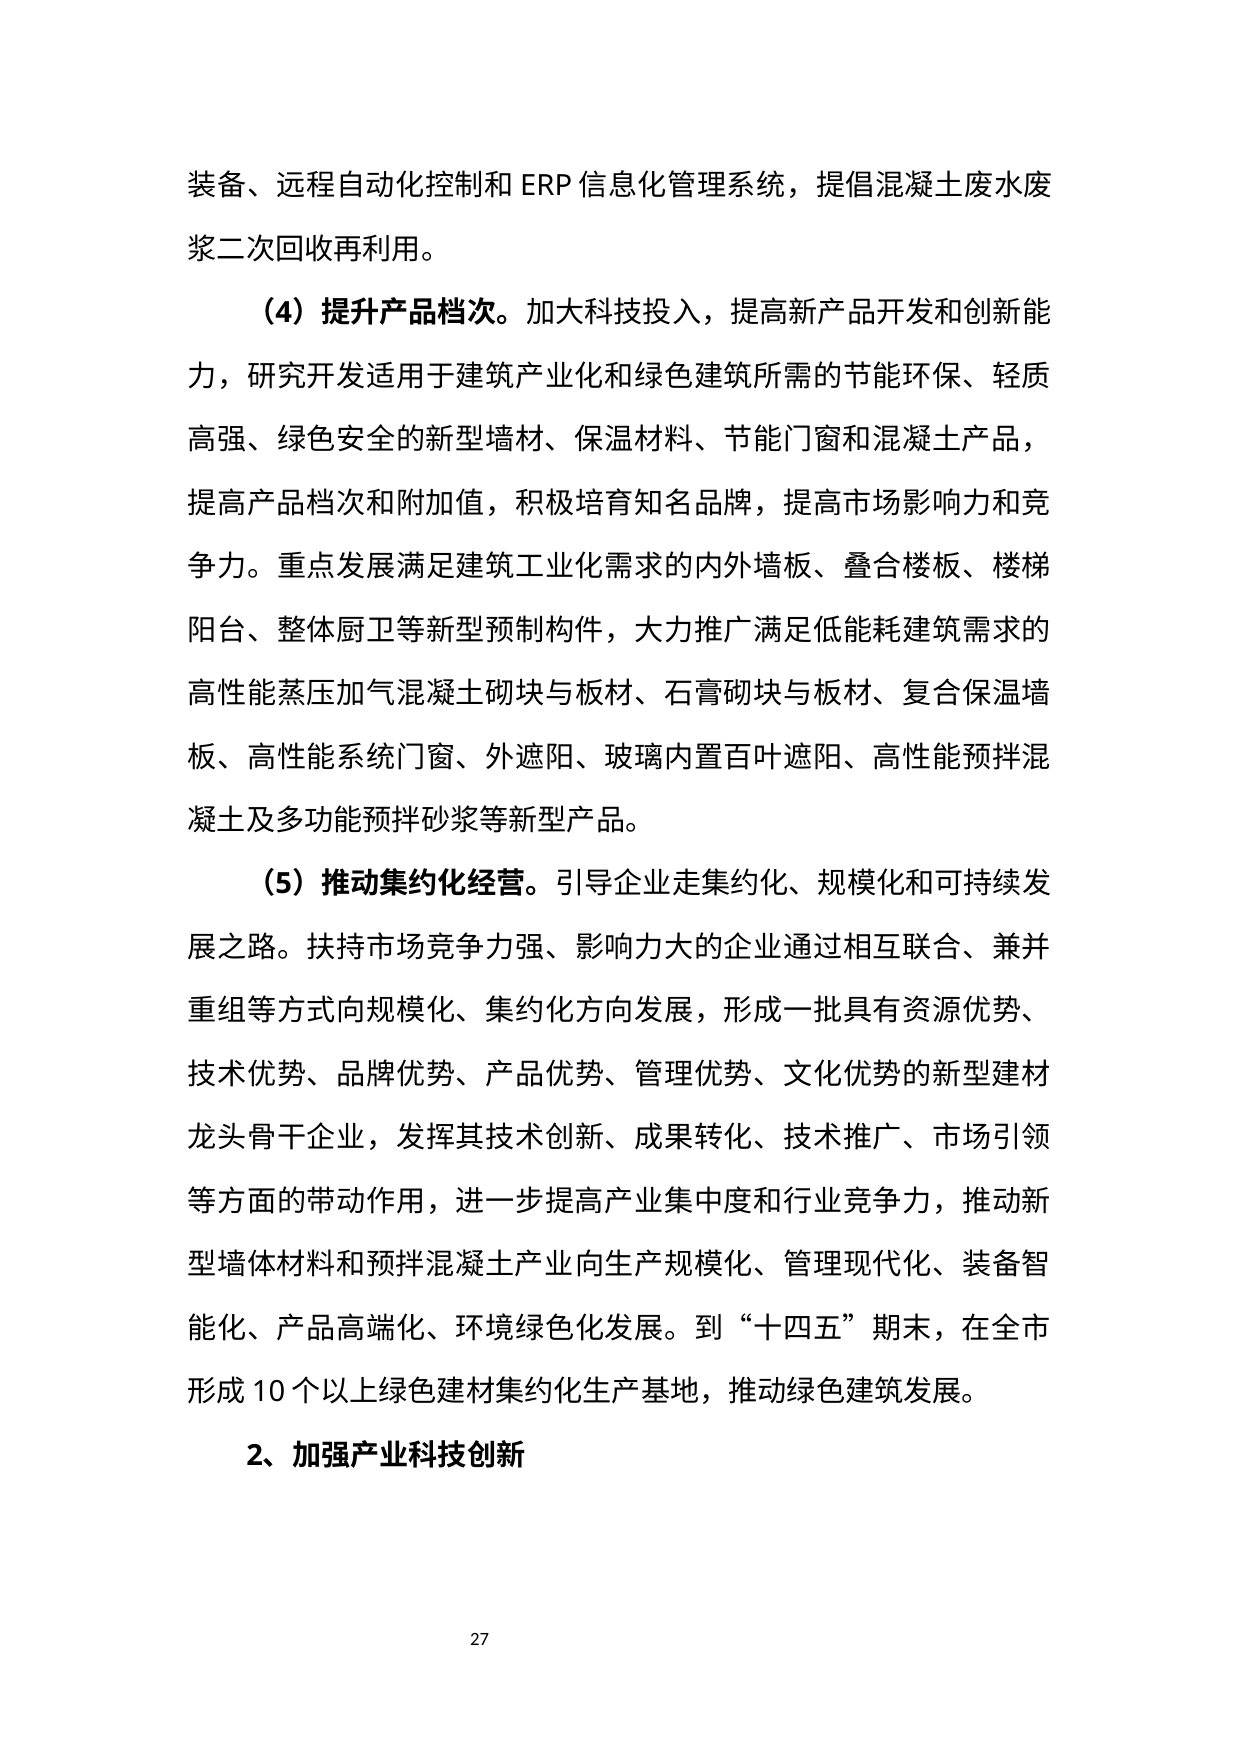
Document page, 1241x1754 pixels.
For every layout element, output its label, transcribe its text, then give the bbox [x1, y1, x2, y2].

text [187, 162, 1053, 268]
text （5）推动集约化经营。引导企业走集约化、规模化和可持续发展之路。扶持市场竞争力强、影响力大的企业通过相互联合、兼并重组等方式向规模化、集约化方向发展，形成一批具有资源优势、技术优势、品牌优势、产品优势、管理优势、文化优势的新型建材龙头骨干企业，发挥其技术创新、成果转化、技术推广、市场引领等方面的带动作用，进一步提高产业集中度和行业竞争力，推动新型墙体材料和预拌混凝土产业向生产规模化、管理现代化、装备智能化、产品高端化、环境绿色化发展。到“十四五”期末，在全市形成10个以上绿色建材集约化生产基地，推动绿色建筑发展。 [187, 860, 1053, 1410]
text 2、加强产业科技创新 [187, 1431, 1053, 1473]
text （4）提升产品档次。加大科技投入，提高新产品开发和创新能力，研究开发适用于建筑产业化和绿色建筑所需的节能环保、轻质高强、绿色安全的新型墙材、保温材料、节能门窗和混凝土产品，提高产品档次和附加值，积极培育知名品牌，提高市场影响力和竞争力。重点发展满足建筑工业化需求的内外墙板、叠合楼板、楼梯阳台、整体厨卫等新型预制构件，大力推广满足低能耗建筑需求的高性能蒸压加气混凝土砌块与板材、石膏砌块与板材、复合保温墙板、高性能系统门窗、外遮阳、玻璃内置百叶遮阳、高性能预拌混凝土及多功能预拌砂浆等新型产品。 [187, 289, 1053, 839]
